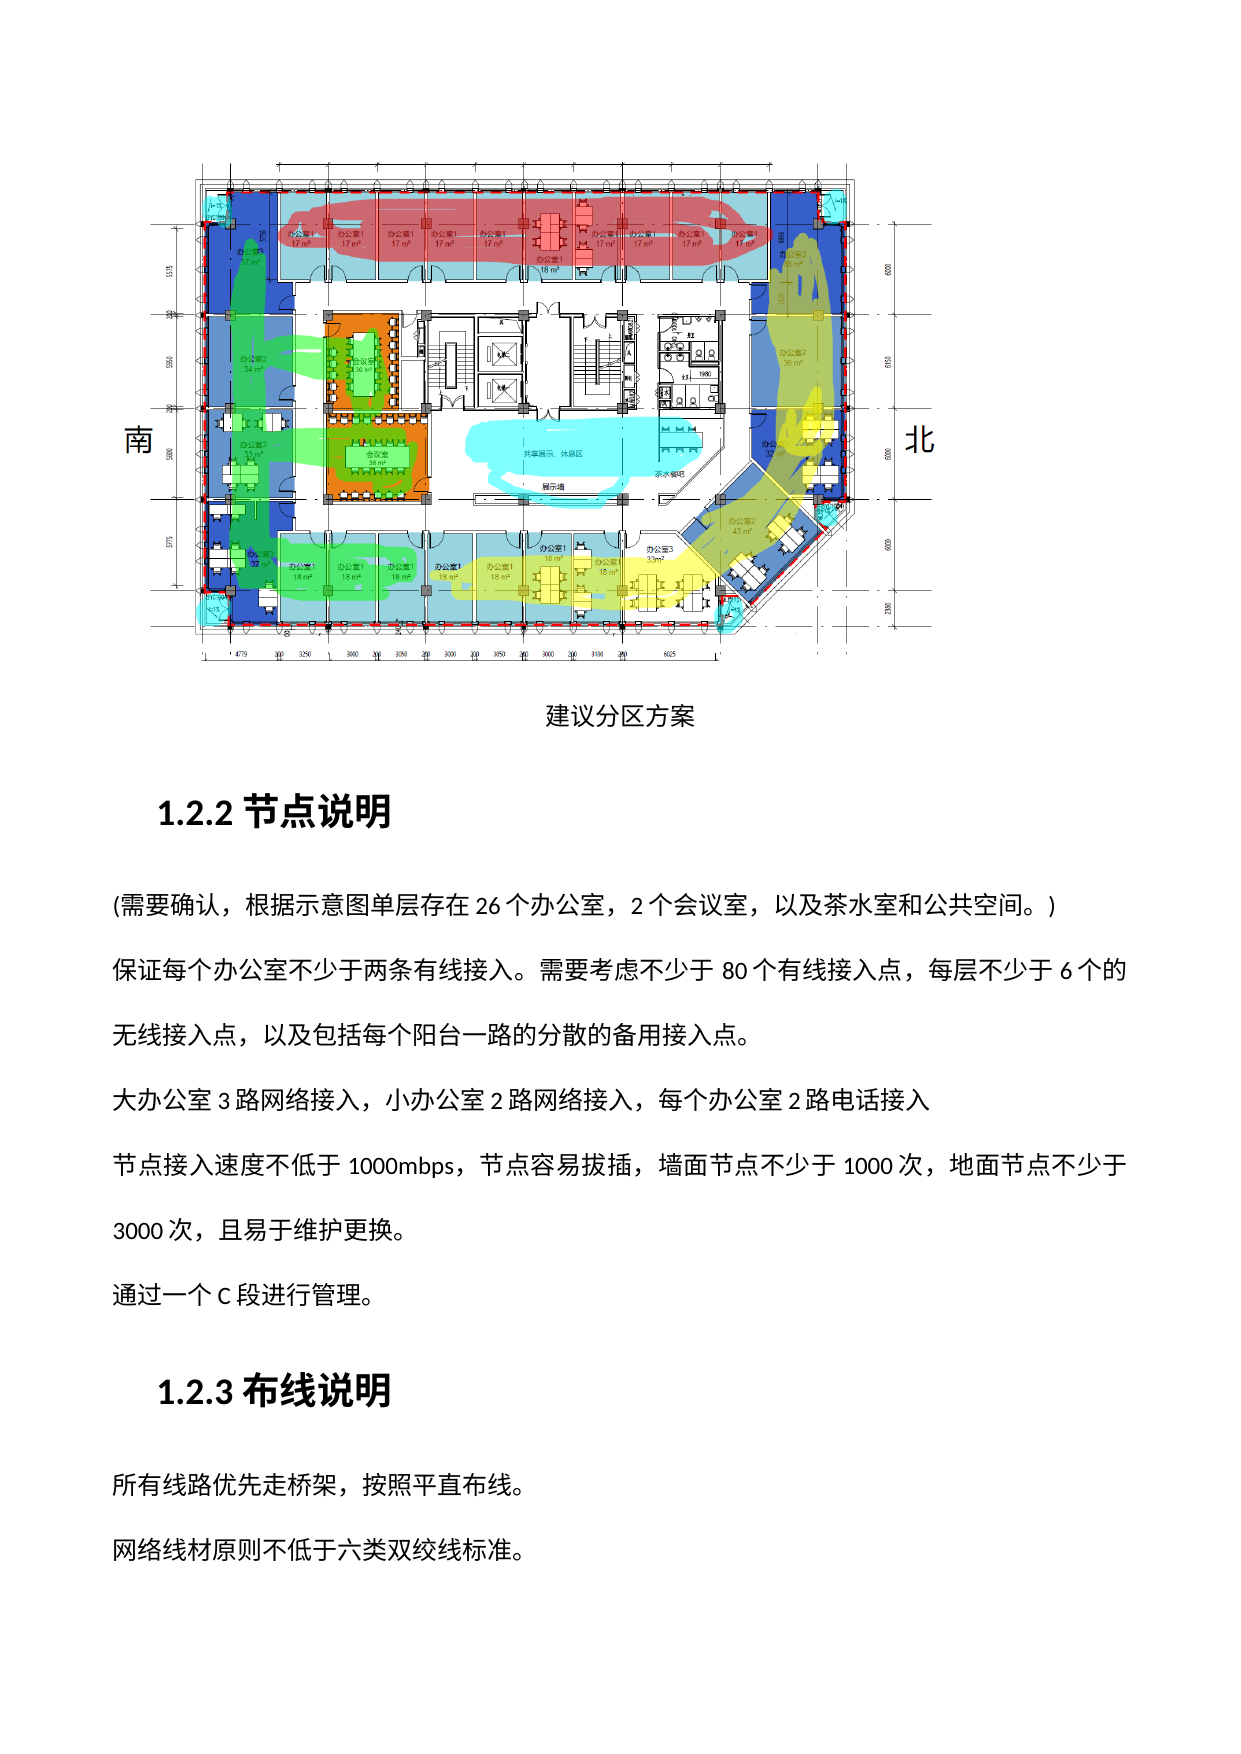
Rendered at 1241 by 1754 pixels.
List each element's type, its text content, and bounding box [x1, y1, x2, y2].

text 通过一个C段进行管理。 [112, 1261, 1128, 1326]
subtitle 1.2.2 节点说明 [112, 776, 1128, 841]
text 大办公室3路网络接入，小办公室2路网络接入，每个办公室2路电话接入 [112, 1066, 1128, 1131]
subtitle 1.2.3 布线说明 [112, 1356, 1128, 1421]
text (需要确认，根据示意图单层存在26个办公室，2个会议室，以及茶水室和公共空间。) [112, 871, 1128, 936]
text 建议分区方案 [112, 682, 1128, 747]
picture [112, 162, 978, 661]
text 保证每个办公室不少于两条有线接入。需要考虑不少于80个有线接入点，每层不少于6个的无线接入点，以及包括每个阳台一路的分散的备用接入点。 [112, 936, 1128, 1066]
text 网络线材原则不低于六类双绞线标准。 [112, 1516, 1128, 1581]
text 所有线路优先走桥架，按照平直布线。 [112, 1451, 1128, 1516]
text 节点接入速度不低于1000mbps，节点容易拔插，墙面节点不少于1000次，地面节点不少于3000次，且易于维护更换。 [112, 1131, 1128, 1261]
